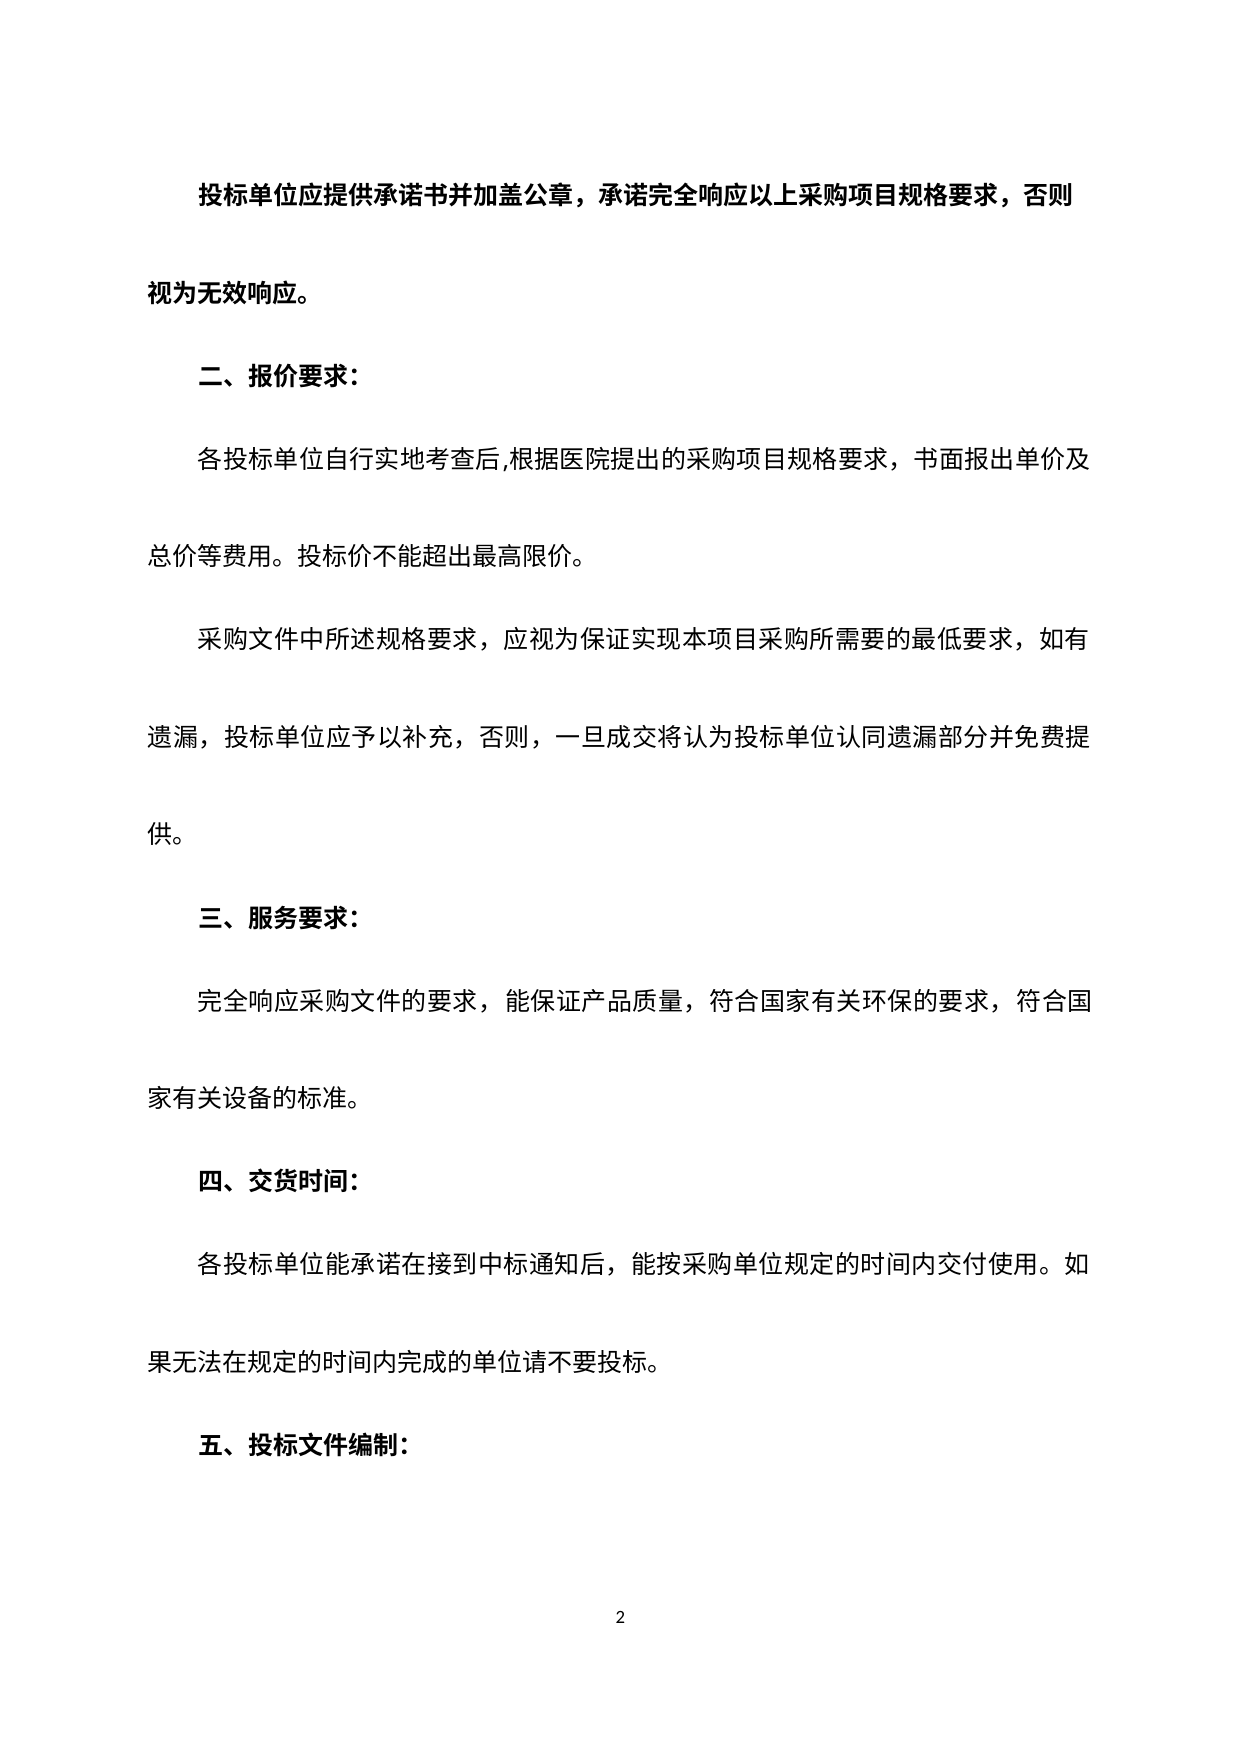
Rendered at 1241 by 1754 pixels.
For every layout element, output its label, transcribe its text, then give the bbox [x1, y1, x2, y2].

text 各投标单位能承诺在接到中标通知后，能按采购单位规定的时间内交付使用。如果无法在规定的时间内完成的单位请不要投标。 [148, 1231, 1092, 1393]
text 三、服务要求： [148, 884, 1092, 949]
text 投标单位应提供承诺书并加盖公章，承诺完全响应以上采购项目规格要求，否则视为无效响应。 [148, 161, 1092, 324]
text 五、投标文件编制： [148, 1411, 1092, 1476]
text 二、报价要求： [148, 342, 1092, 407]
text 采购文件中所述规格要求，应视为保证实现本项目采购所需要的最低要求，如有遗漏，投标单位应予以补充，否则，一旦成交将认为投标单位认同遗漏部分并免费提供。 [148, 606, 1092, 866]
text 四、交货时间： [148, 1147, 1092, 1212]
text 各投标单位自行实地考查后,根据医院提出的采购项目规格要求，书面报出单价及总价等费用。投标价不能超出最高限价。 [148, 425, 1092, 587]
text 完全响应采购文件的要求，能保证产品质量，符合国家有关环保的要求，符合国家有关设备的标准。 [148, 967, 1092, 1129]
